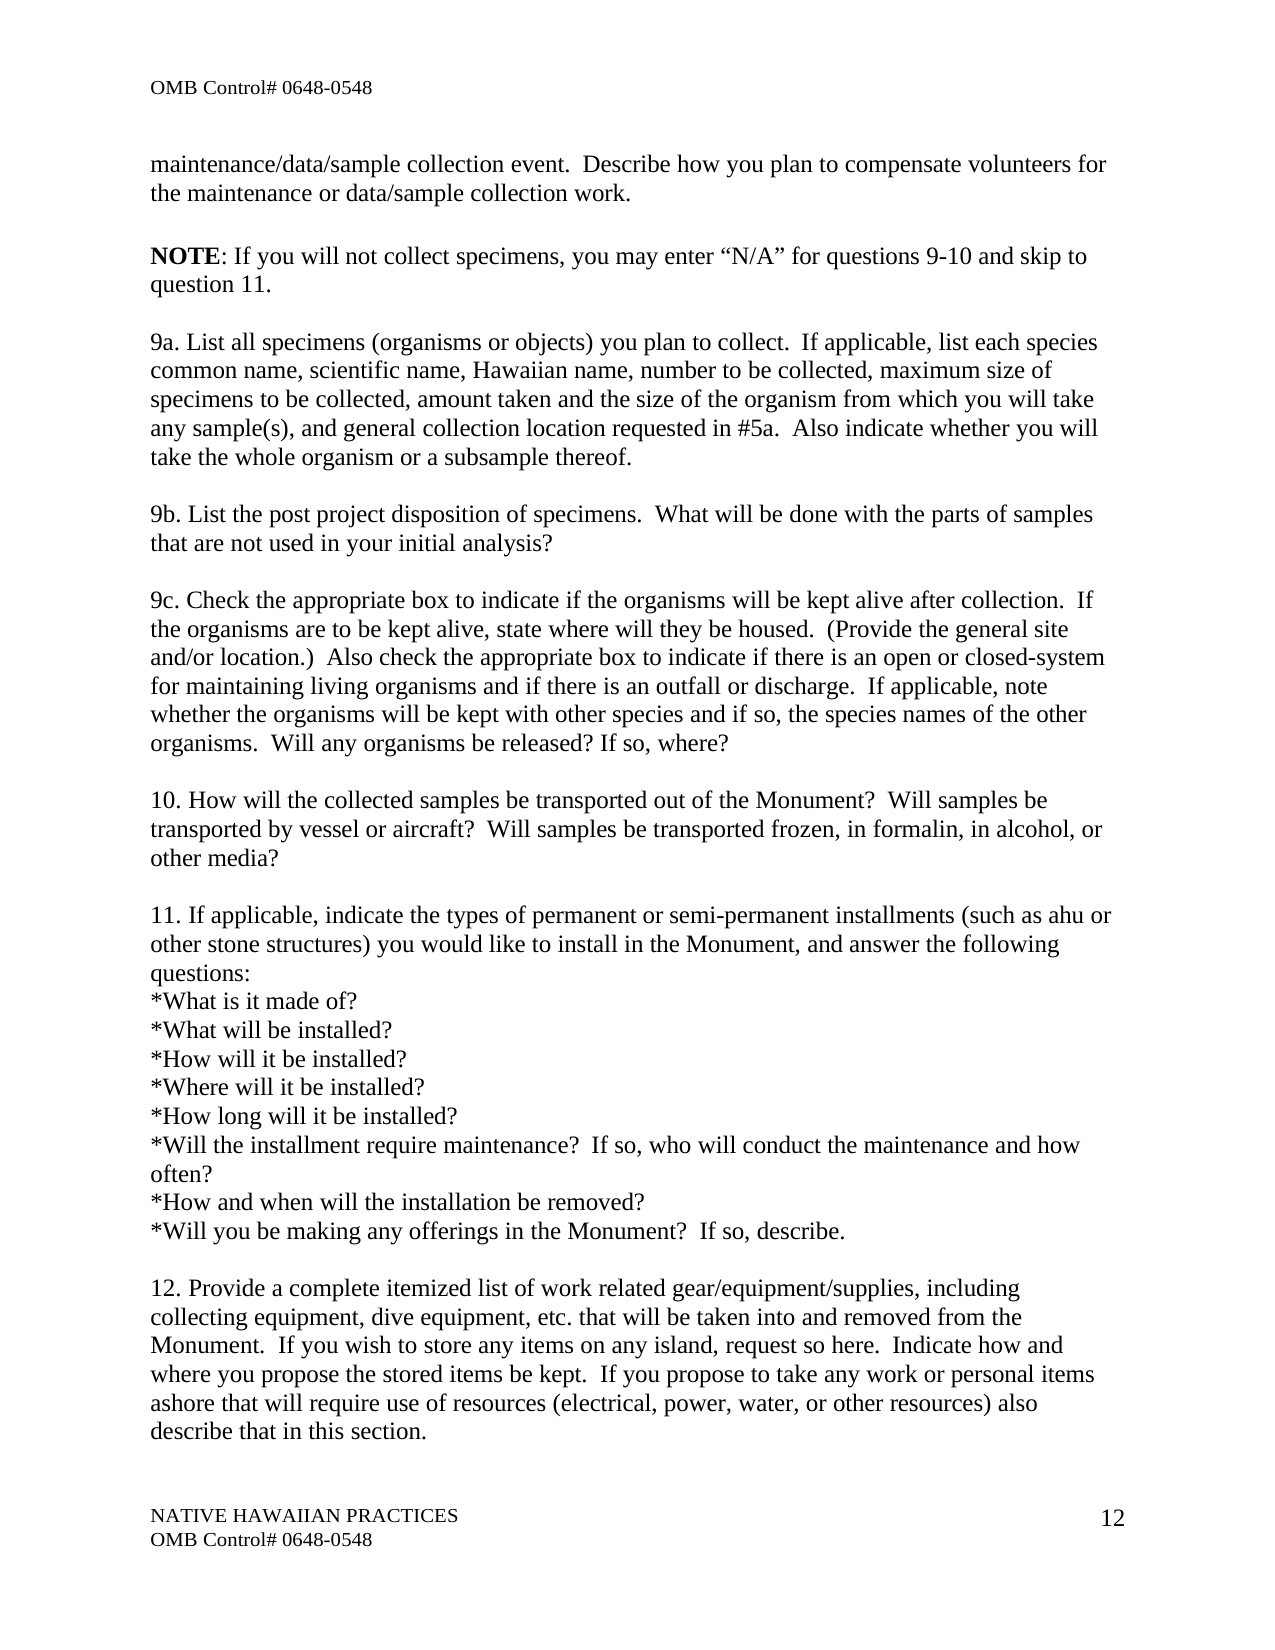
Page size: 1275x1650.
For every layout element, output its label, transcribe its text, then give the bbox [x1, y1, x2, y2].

list How will the collected samples be transported out of the Monument? Will samples be transported by vessel or aircraft? Will samples be transported frozen, in formalin, in alcohol, or other media? [150, 785, 1102, 872]
text 9c. Check the appropriate box to indicate if the organisms will be kept alive after collection. If the organisms are to be kept alive, state where will they be housed. (Provide the general site and/or location.) Also check the appropriate box to indicate if there is an open or closed-system for maintaining living organisms and if there is an outfall or discharge. If applicable, note whether the organisms will be kept with other species and if so, the species names of the other organisms. Will any organisms be released? If so, where? [150, 585, 1114, 757]
list If applicable, indicate the types of permanent or semi-permanent installments (such as ahu or other stone structures) you would like to install in the Monument, and answer the following questions: [150, 900, 1114, 987]
text maintenance/data/sample collection event. Describe how you plan to compensate volunteers for the maintenance or data/sample collection work. [150, 150, 1114, 207]
list Provide a complete itemized list of work related gear/equipment/supplies, including collecting equipment, dive equipment, etc. that will be taken into and removed from the Monument. If you wish to store any items on any island, request so here. Indicate how and where you propose the stored items be kept. If you propose to take any work or personal items ashore that will require use of resources (electrical, power, water, or other resources) also describe that in this section. [150, 1274, 1095, 1445]
text *Where will it be installed? [150, 1073, 1137, 1102]
text *Will the installment require maintenance? If so, who will conduct the maintenance and how often? [150, 1130, 1102, 1188]
text *What is it made of? [150, 987, 1137, 1015]
text *Will you be making any offerings in the Monument? If so, describe. [150, 1216, 1137, 1245]
text *How and when will the installation be removed? [150, 1188, 1137, 1216]
text NOTE: If you will not collect specimens, you may enter “N/A” for questions 9-10 and skip to question 11. [150, 241, 1115, 298]
text *How will it be installed? [150, 1044, 1137, 1073]
text *How long will it be installed? [150, 1102, 1137, 1130]
text 9a. List all specimens (organisms or objects) you plan to collect. If applicable, list each species common name, scientific name, Hawaiian name, number to be collected, maximum size of specimens to be collected, amount taken and the size of the organism from which you will take any sample(s), and general collection location requested in #5a. Also indicate whether you will take the whole organism or a subsample thereof. [150, 327, 1102, 471]
text *What will be installed? [150, 1015, 1137, 1044]
text 9b. List the post project disposition of specimens. What will be done with the parts of samples that are not used in your initial analysis? [150, 500, 1102, 557]
